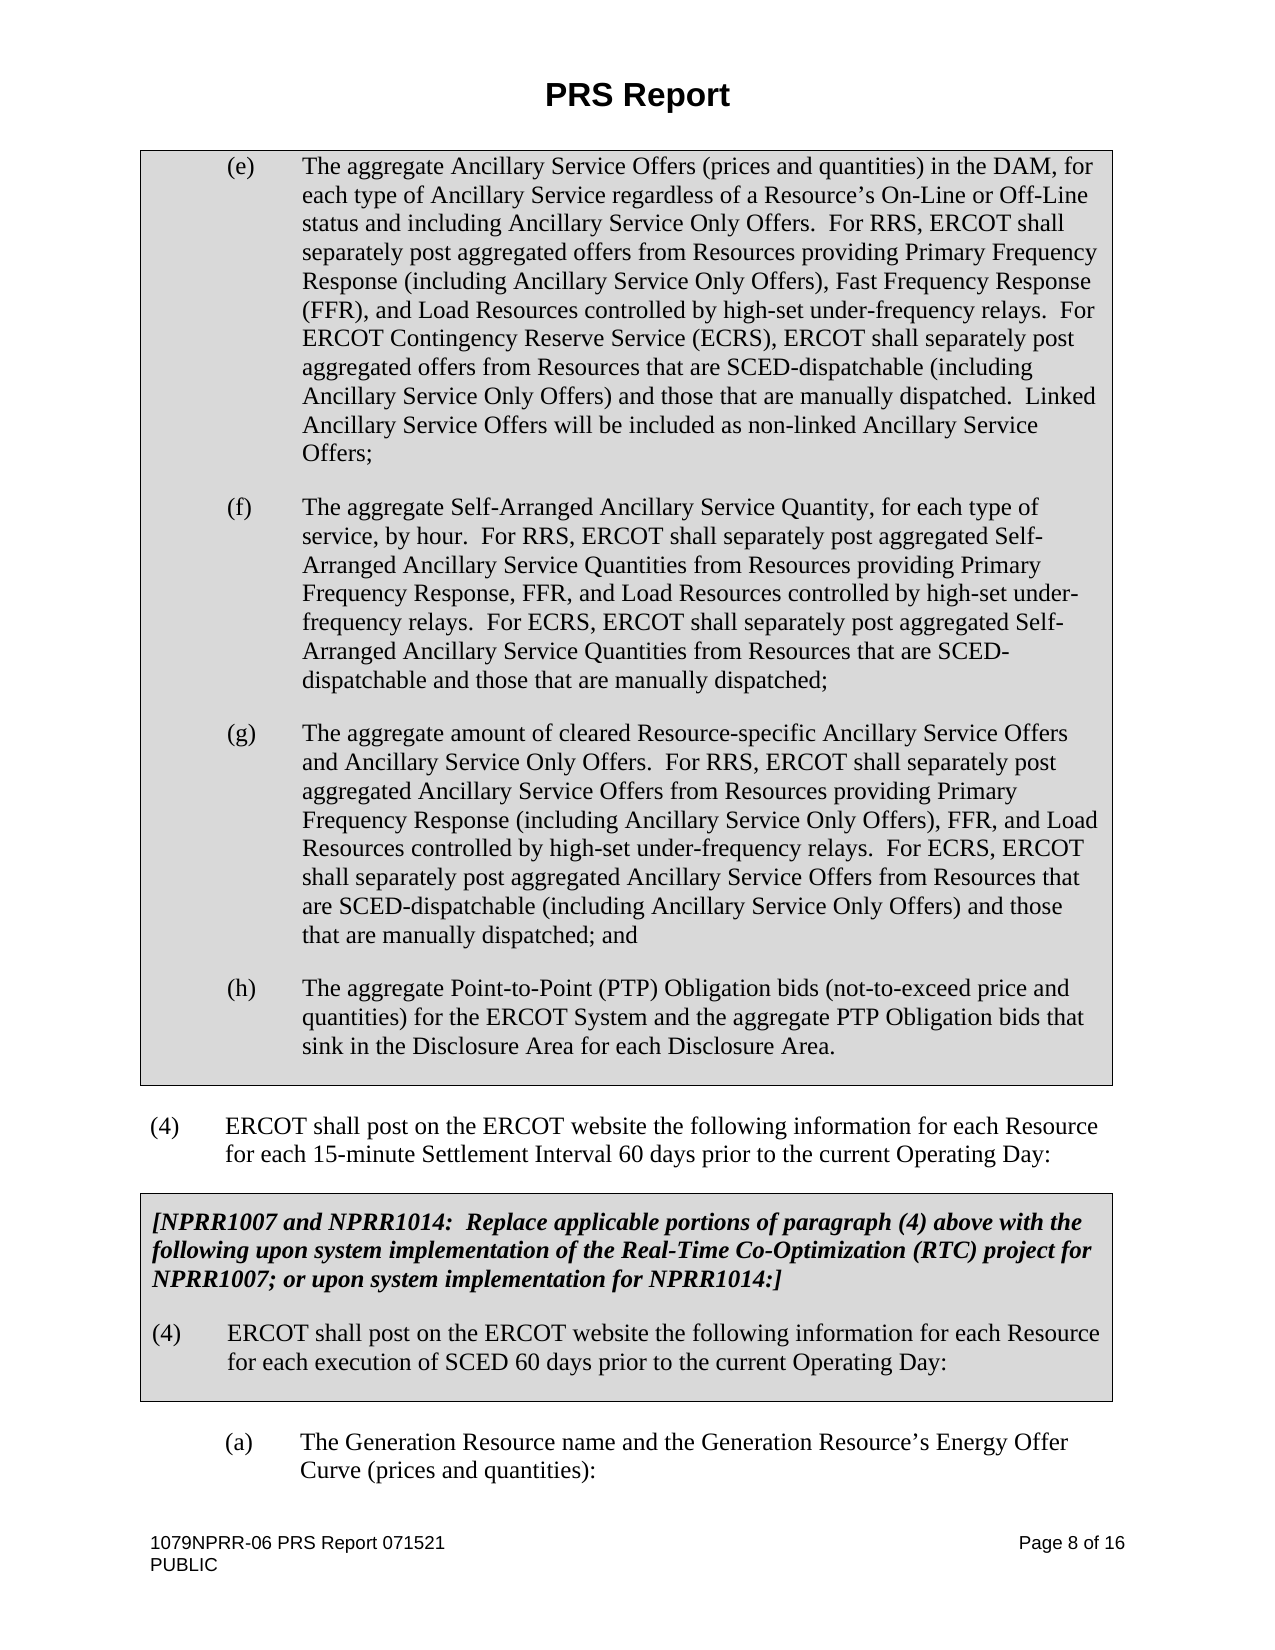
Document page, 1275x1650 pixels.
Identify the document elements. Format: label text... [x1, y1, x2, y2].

table_header [NPRR1007 and NPRR1014: Replace applicable portions of paragraph (4) above with the following upon system implementation of the Real-Time Co-Optimization (RTC) project for NPRR1007; or upon system implementation for NPRR1014:] (4) ERCOT shall post on the ERCOT website the following information for each Resource for each execution of SCED 60 days prior to the current Operating Day: [141, 1194, 1112, 1401]
text (4) ERCOT shall post on the ERCOT website the following information for each Resource for each 15-minute Settlement Interval 60 days prior to the current Operating Day: [150, 1111, 1125, 1168]
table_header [141, 151, 1112, 1085]
text (a) The Generation Resource name and the Generation Resource’s Energy Offer Curve (prices and quantities): [225, 1427, 1125, 1484]
